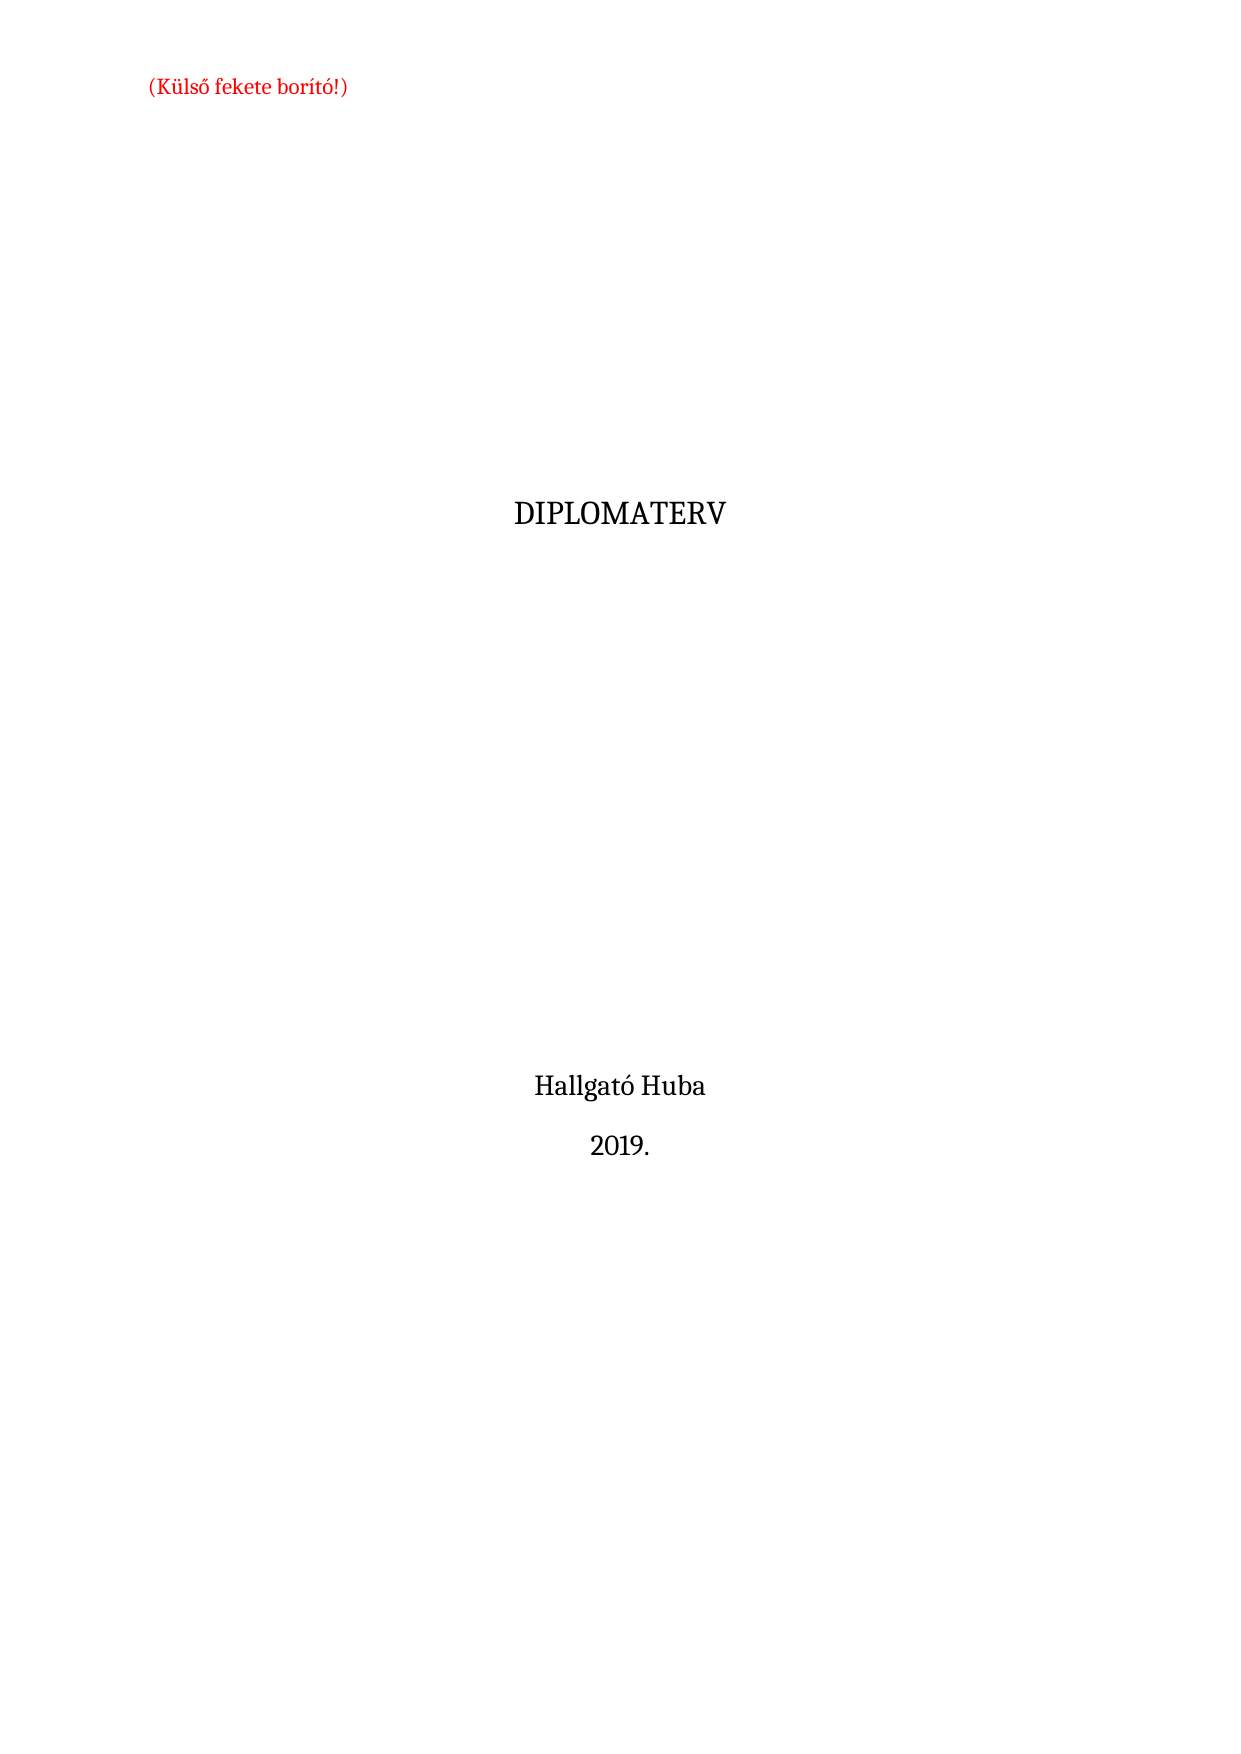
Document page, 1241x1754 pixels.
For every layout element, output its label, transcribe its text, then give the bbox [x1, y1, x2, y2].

text DIPLOMATERV [148, 494, 1093, 532]
text 2019. [148, 1129, 1093, 1162]
text Hallgató Huba [148, 1069, 1093, 1103]
